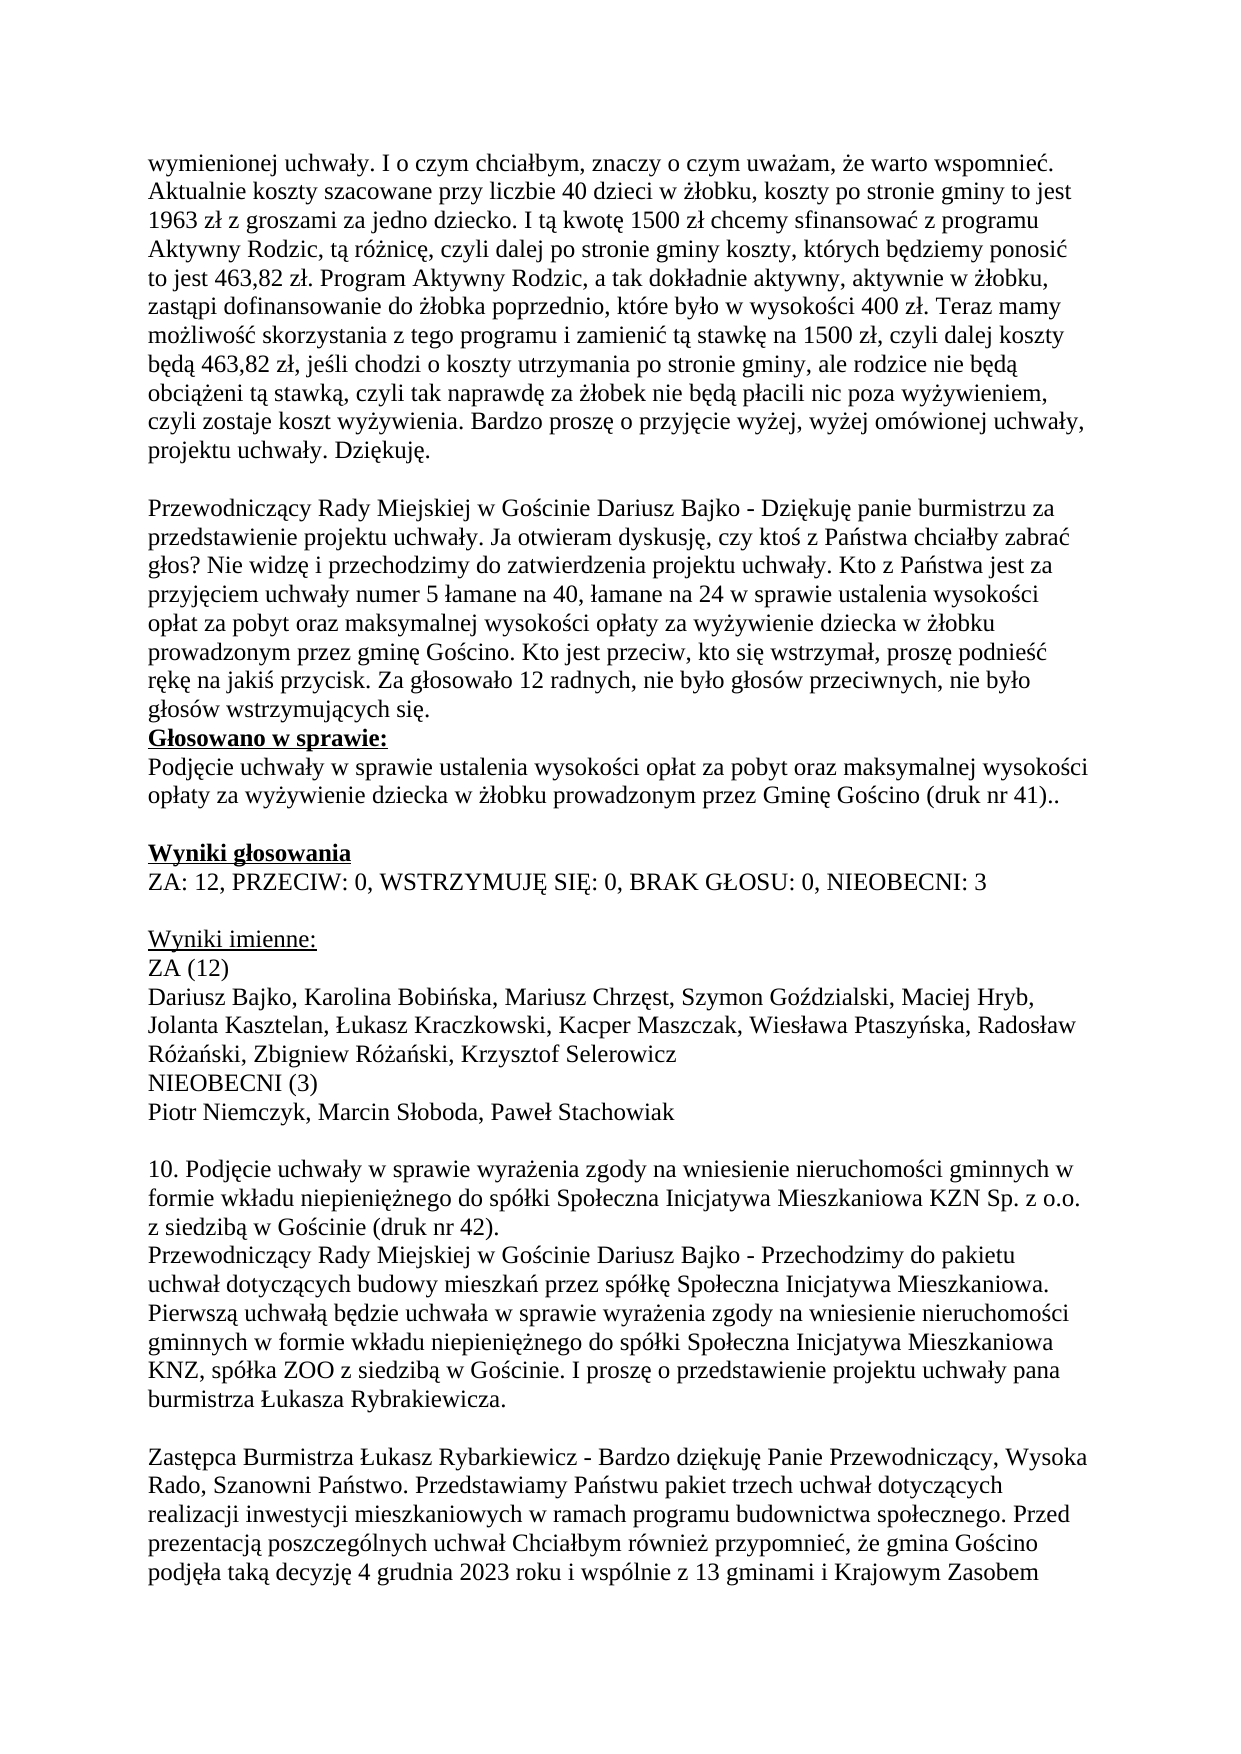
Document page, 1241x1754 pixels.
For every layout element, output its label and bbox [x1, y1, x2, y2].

text [148, 148, 1093, 464]
text [148, 493, 1093, 1586]
